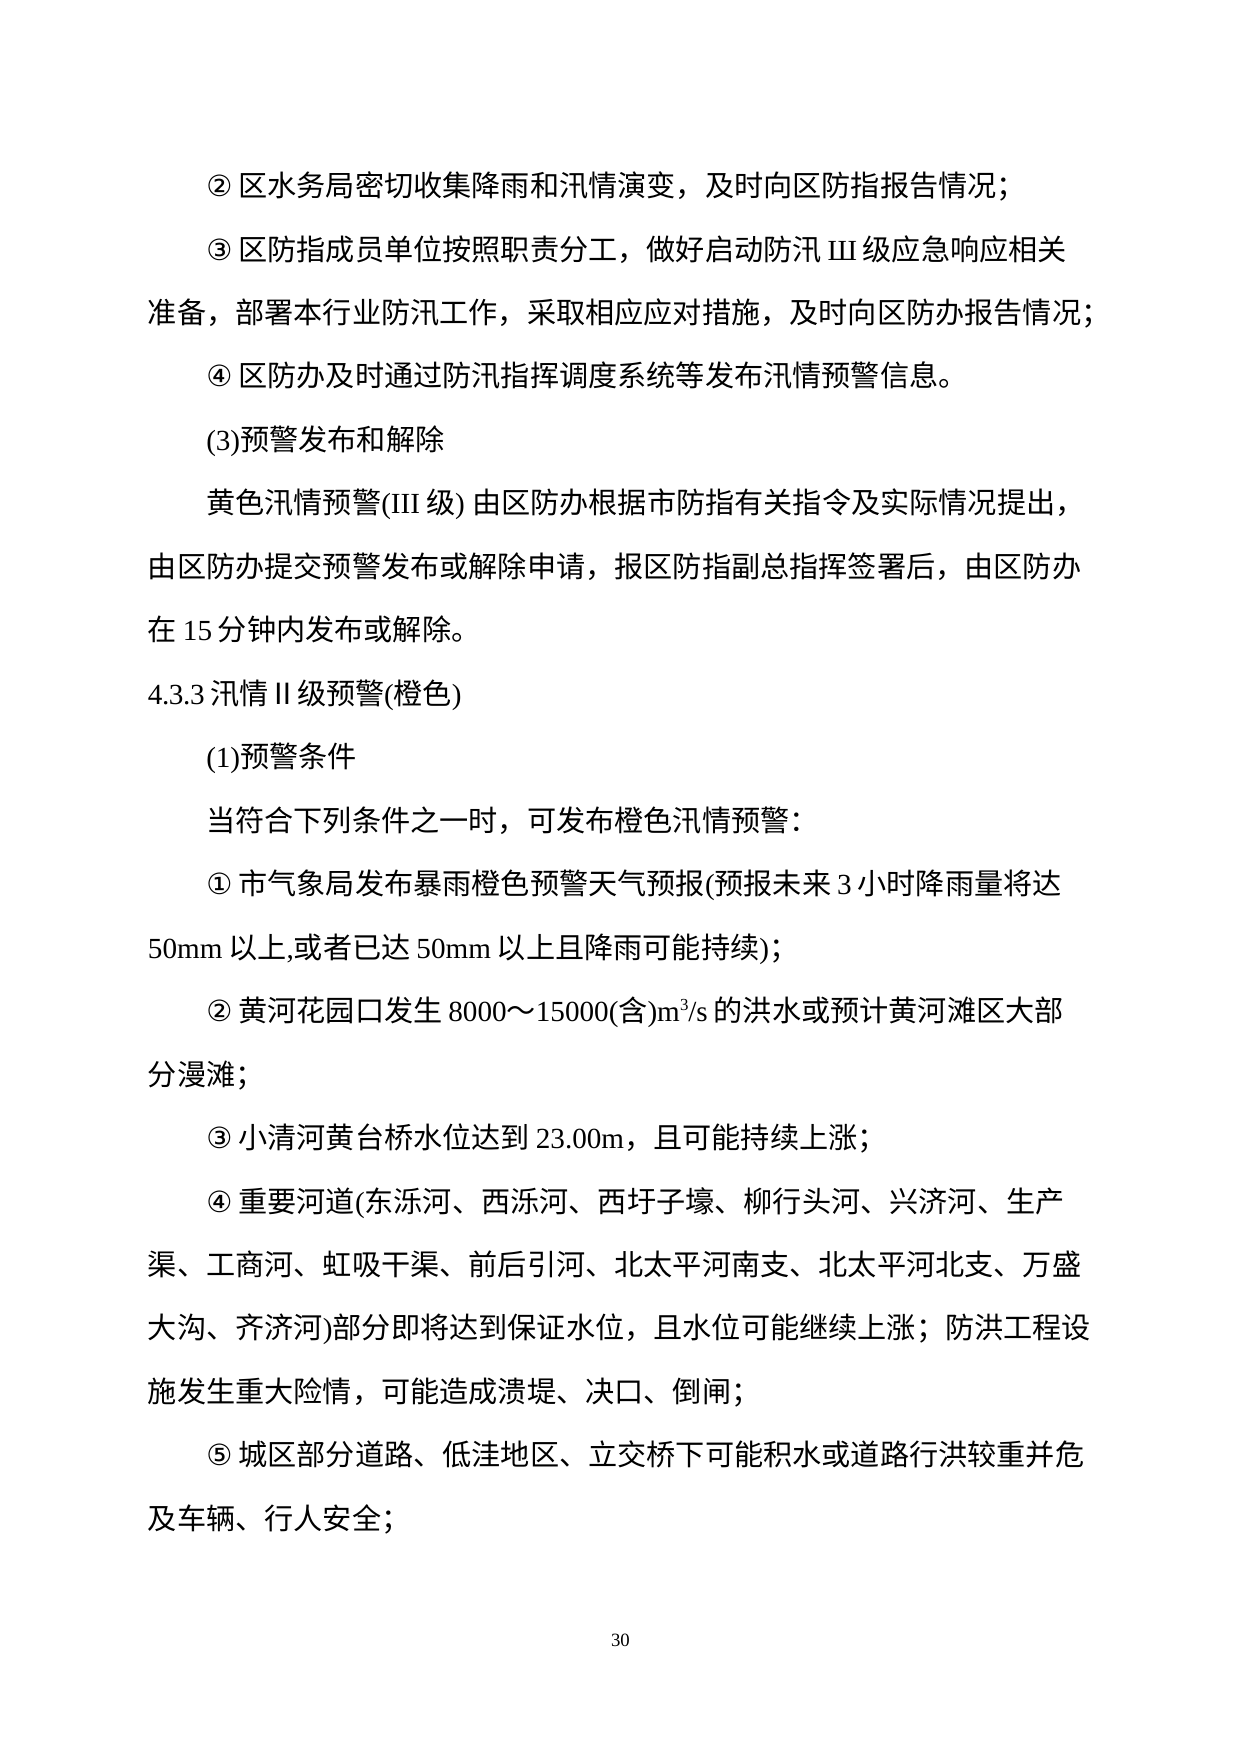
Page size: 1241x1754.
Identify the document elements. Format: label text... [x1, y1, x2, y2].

text (3)预警发布和解除 [148, 417, 1092, 459]
text 当符合下列条件之一时，可发布橙色汛情预警： [148, 797, 1092, 839]
text ④区防办及时通过防汛指挥调度系统等发布汛情预警信息。 [148, 353, 1092, 395]
text 黄色汛情预警(III级) 由区防办根据市防指有关指令及实际情况提出，由区防办提交预警发布或解除申请，报区防指副总指挥签署后，由区防办在15分钟内发布或解除。 [148, 480, 1092, 649]
text ⑤城区部分道路、低洼地区、立交桥下可能积水或道路行洪较重并危及车辆、行人安全； [148, 1432, 1092, 1538]
text ②黄河花园口发生8000～15000(含)m3/s的洪水或预计黄河滩区大部分漫滩； [148, 988, 1092, 1093]
text ③小清河黄台桥水位达到23.00m，且可能持续上涨； [148, 1114, 1092, 1157]
text ④重要河道(东泺河、西泺河、西圩子壕、柳行头河、兴济河、生产渠、工商河、虹吸干渠、前后引河、北太平河南支、北太平河北支、万盛大沟、齐济河)部分即将达到保证水位，且水位可能继续上涨；防洪工程设施发生重大险情，可能造成溃堤、决口、倒闸； [148, 1178, 1092, 1411]
text ①市气象局发布暴雨橙色预警天气预报(预报未来3小时降雨量将达50mm以上,或者已达50mm以上且降雨可能持续)； [148, 861, 1092, 966]
text ③区防指成员单位按照职责分工，做好启动防汛Ш级应急响应相关准备，部署本行业防汛工作，采取相应应对措施，及时向区防办报告情况； [148, 226, 1092, 332]
text (1)预警条件 [148, 734, 1092, 776]
text 4.3.3汛情Ⅱ级预警(橙色) [148, 670, 1092, 713]
text ②区水务局密切收集降雨和汛情演变，及时向区防指报告情况； [148, 162, 1092, 205]
